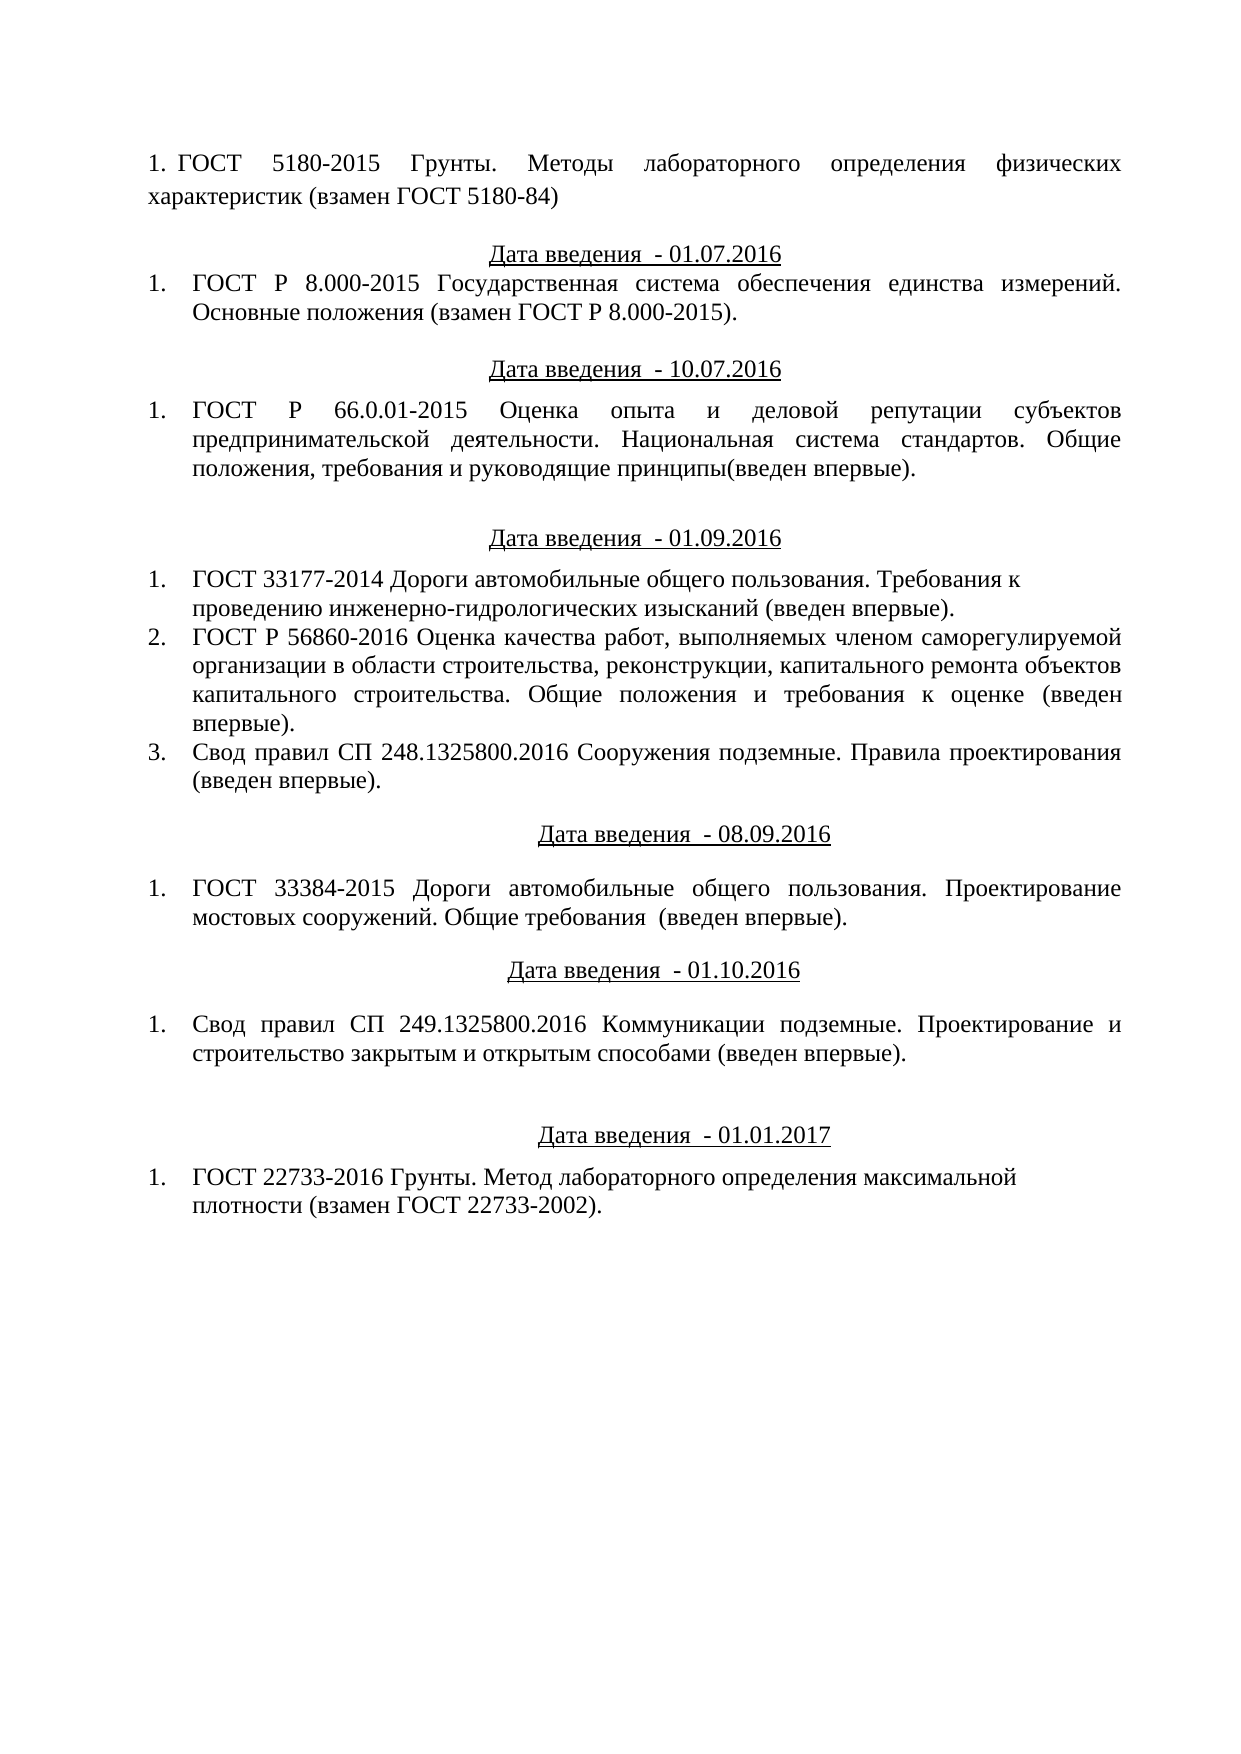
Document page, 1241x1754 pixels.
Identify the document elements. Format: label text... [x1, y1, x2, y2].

text Дата введения - 01.09.2016 [148, 523, 1122, 552]
text Дата введения - 01.01.2017 [246, 1121, 1122, 1149]
list ГОСТ 22733-2016 Грунты. Метод лабораторного определения максимальной плотности (взамен ГОСТ 22733-2002). [148, 1162, 1122, 1219]
text Дата введения - 01.10.2016 [185, 956, 1122, 984]
text Дата введения - 01.07.2016 [148, 239, 1122, 268]
list ГОСТ Р 66.0.01-2015 Оценка опыта и деловой репутации субъектов предпринимательской деятельности. Национальная система стандартов. Общие положения, требования и руководящие принципы(введен впервые). [148, 396, 1122, 482]
list Свод правил СП 248.1325800.2016 Сооружения подземные. Правила проектирования (введен впервые). [148, 737, 1122, 794]
text Дата введения - 10.07.2016 [148, 354, 1122, 383]
text Дата введения - 08.09.2016 [246, 819, 1122, 848]
list ГОСТ Р 8.000-2015 Государственная система обеспечения единства измерений. Основные положения (взамен ГОСТ Р 8.000-2015). [148, 268, 1122, 326]
list ГОСТ 33384-2015 Дороги автомобильные общего пользования. Проектирование мостовых сооружений. Общие требования (введен впервые). [148, 873, 1122, 931]
list ГОСТ Р 56860-2016 Оценка качества работ, выполняемых членом саморегулируемой организации в области строительства, реконструкции, капитального ремонта объектов капитального строительства. Общие положения и требования к оценке (введен впервые). [148, 622, 1122, 737]
list ГОСТ 5180-2015 Грунты. Методы лабораторного определения физических характеристик (взамен ГОСТ 5180-84) [148, 148, 1122, 209]
list ГОСТ 33177-2014 Дороги автомобильные общего пользования. Требования к проведению инженерно-гидрологических изысканий (введен впервые). [148, 564, 1122, 622]
list Свод правил СП 249.1325800.2016 Коммуникации подземные. Проектирование и строительство закрытым и открытым способами (введен впервые). [148, 1009, 1122, 1067]
